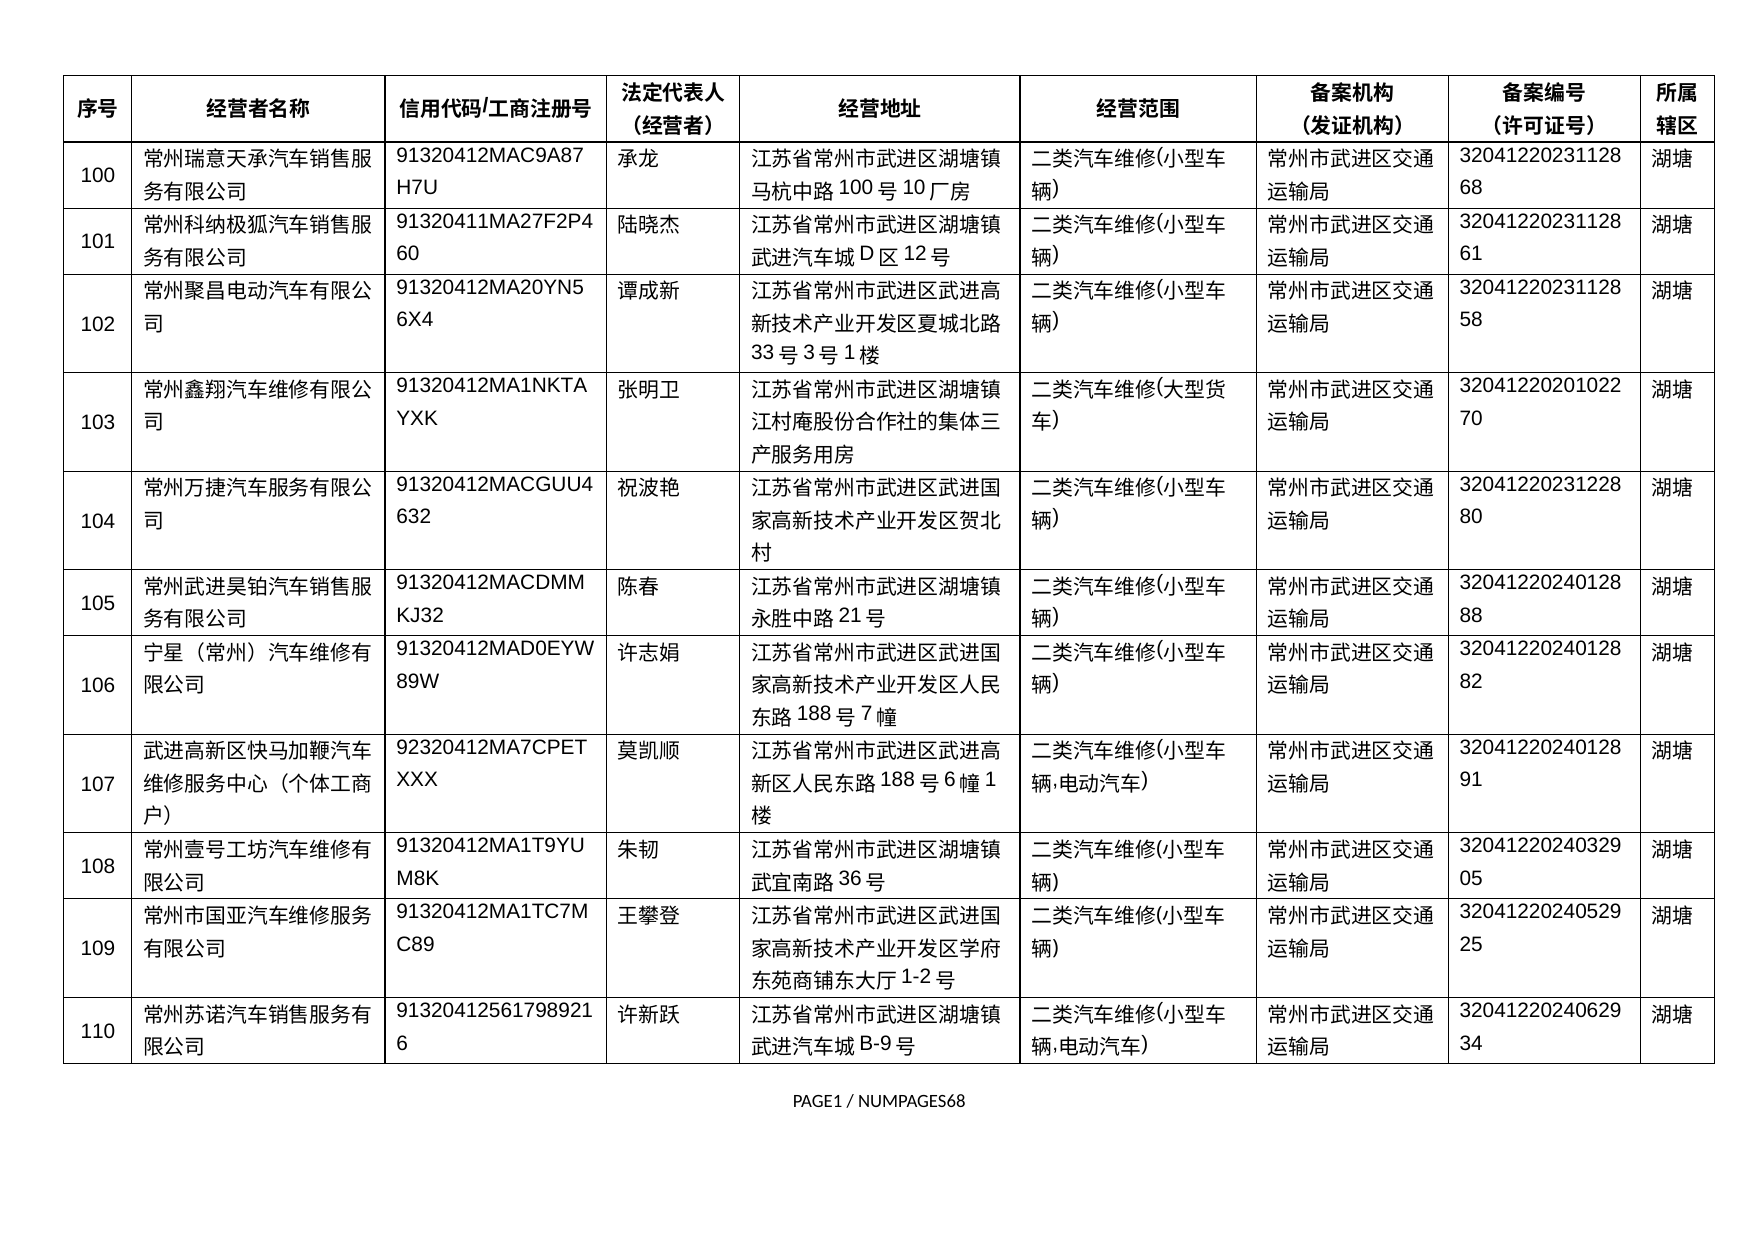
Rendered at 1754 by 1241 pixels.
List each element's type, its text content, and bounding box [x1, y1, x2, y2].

table_cell 常州市武进区交通运输局 [1257, 636, 1448, 734]
table_cell 朱韧 [607, 833, 739, 898]
table_cell 江苏省常州市武进区湖塘镇武宜南路36号 [740, 833, 1019, 898]
table_cell 92320412MA7CPETXXX [386, 735, 606, 832]
table_cell 常州市武进区交通运输局 [1257, 143, 1448, 207]
table_cell 湖塘 [1641, 636, 1714, 734]
table_cell 常州万捷汽车服务有限公司 [132, 472, 384, 569]
table_cell 91320412MAD0EYW89W [386, 636, 606, 734]
table_cell 湖塘 [1641, 998, 1714, 1063]
table_cell 常州市武进区交通运输局 [1257, 373, 1448, 471]
table_cell 江苏省常州市武进区湖塘镇武进汽车城B-9号 [740, 998, 1019, 1063]
table_cell 湖塘 [1641, 143, 1714, 207]
table_cell 陆晓杰 [607, 209, 739, 273]
table_cell 91320412MA1TC7MC89 [386, 899, 606, 997]
table_cell 常州市武进区交通运输局 [1257, 209, 1448, 273]
table_cell 江苏省常州市武进区武进国家高新技术产业开发区贺北村 [740, 472, 1019, 569]
table_cell 110 [64, 998, 131, 1063]
table_header 经营者名称 [132, 76, 384, 141]
table_cell 91320412MACGUU4632 [386, 472, 606, 569]
table_cell 武进高新区快马加鞭汽车维修服务中心（个体工商户） [132, 735, 384, 832]
table_cell 江苏省常州市武进区湖塘镇武进汽车城D区12号 [740, 209, 1019, 273]
table_cell 106 [64, 636, 131, 734]
table_cell 江苏省常州市武进区武进国家高新技术产业开发区学府东苑商铺东大厅1-2号 [740, 899, 1019, 997]
table_cell 江苏省常州市武进区湖塘镇马杭中路100号10厂房 [740, 143, 1019, 207]
table_cell 3204122024052925 [1449, 899, 1640, 997]
table_cell 二类汽车维修(小型车辆) [1021, 209, 1256, 273]
table_cell 常州市武进区交通运输局 [1257, 472, 1448, 569]
table_cell 108 [64, 833, 131, 898]
table_header 序号 [64, 76, 131, 141]
table_cell 105 [64, 570, 131, 635]
table_cell 101 [64, 209, 131, 273]
table_cell 103 [64, 373, 131, 471]
table_cell 91320412MA20YN56X4 [386, 275, 606, 372]
table_cell 江苏省常州市武进区武进国家高新技术产业开发区人民东路188号7幢 [740, 636, 1019, 734]
table_cell 张明卫 [607, 373, 739, 471]
table_cell 许新跃 [607, 998, 739, 1063]
table_cell 3204122024012882 [1449, 636, 1640, 734]
table_cell 91320412MAC9A87H7U [386, 143, 606, 207]
table_cell 常州武进昊铂汽车销售服务有限公司 [132, 570, 384, 635]
table_cell 常州市武进区交通运输局 [1257, 570, 1448, 635]
table_header 信用代码/工商注册号 [386, 76, 606, 141]
table_cell 江苏省常州市武进区武进高新技术产业开发区夏城北路33号3号1楼 [740, 275, 1019, 372]
table_cell 102 [64, 275, 131, 372]
table_cell 常州苏诺汽车销售服务有限公司 [132, 998, 384, 1063]
table_cell 二类汽车维修(大型货车) [1021, 373, 1256, 471]
table_header 法定代表人（经营者） [607, 76, 739, 141]
table_cell 3204122023112861 [1449, 209, 1640, 273]
table_cell 91320412MA1T9YUM8K [386, 833, 606, 898]
table_cell 100 [64, 143, 131, 207]
table_cell 3204122024032905 [1449, 833, 1640, 898]
table_header 备案编号 （许可证号） [1449, 76, 1640, 141]
table_cell 常州壹号工坊汽车维修有限公司 [132, 833, 384, 898]
table_cell 湖塘 [1641, 833, 1714, 898]
table_cell 湖塘 [1641, 899, 1714, 997]
table_cell 107 [64, 735, 131, 832]
table_cell 常州鑫翔汽车维修有限公司 [132, 373, 384, 471]
table_cell 常州瑞意天承汽车销售服务有限公司 [132, 143, 384, 207]
table_cell 3204122023122880 [1449, 472, 1640, 569]
table_header 经营范围 [1021, 76, 1256, 141]
table_cell 3204122024012888 [1449, 570, 1640, 635]
table_cell 3204122023112868 [1449, 143, 1640, 207]
table_cell 常州市武进区交通运输局 [1257, 833, 1448, 898]
table_cell 江苏省常州市武进区湖塘镇永胜中路21号 [740, 570, 1019, 635]
table_cell 湖塘 [1641, 209, 1714, 273]
table_cell 湖塘 [1641, 373, 1714, 471]
table_cell 许志娟 [607, 636, 739, 734]
table_cell 109 [64, 899, 131, 997]
table_cell 二类汽车维修(小型车辆) [1021, 275, 1256, 372]
table_cell 3204122024062934 [1449, 998, 1640, 1063]
table_cell 二类汽车维修(小型车辆) [1021, 833, 1256, 898]
table_cell 常州科纳极狐汽车销售服务有限公司 [132, 209, 384, 273]
table_cell 湖塘 [1641, 275, 1714, 372]
table_cell 91320412MACDMMKJ32 [386, 570, 606, 635]
table_cell 91320411MA27F2P460 [386, 209, 606, 273]
table_cell 3204122023112858 [1449, 275, 1640, 372]
table_cell 二类汽车维修(小型车辆) [1021, 472, 1256, 569]
table_cell 91320412MA1NKTAYXK [386, 373, 606, 471]
table_cell 常州市武进区交通运输局 [1257, 275, 1448, 372]
table_cell 湖塘 [1641, 570, 1714, 635]
table_cell 二类汽车维修(小型车辆) [1021, 899, 1256, 997]
table_cell 913204125617989216 [386, 998, 606, 1063]
table_cell 常州市武进区交通运输局 [1257, 735, 1448, 832]
table_cell 湖塘 [1641, 735, 1714, 832]
table_cell 承龙 [607, 143, 739, 207]
table_cell 二类汽车维修(小型车辆,电动汽车) [1021, 998, 1256, 1063]
table_header 备案机构 （发证机构） [1257, 76, 1448, 141]
table_cell 二类汽车维修(小型车辆) [1021, 570, 1256, 635]
table_cell 王攀登 [607, 899, 739, 997]
table_header 所属辖区 [1641, 76, 1714, 141]
table_cell 江苏省常州市武进区武进高新区人民东路188号6幢1楼 [740, 735, 1019, 832]
table_cell 二类汽车维修(小型车辆) [1021, 636, 1256, 734]
table_cell 二类汽车维修(小型车辆) [1021, 143, 1256, 207]
table_cell 常州市国亚汽车维修服务有限公司 [132, 899, 384, 997]
table_cell 二类汽车维修(小型车辆,电动汽车) [1021, 735, 1256, 832]
table_cell 常州聚昌电动汽车有限公司 [132, 275, 384, 372]
table_cell 谭成新 [607, 275, 739, 372]
table_cell 湖塘 [1641, 472, 1714, 569]
table_cell 莫凯顺 [607, 735, 739, 832]
table_cell 宁星（常州）汽车维修有限公司 [132, 636, 384, 734]
table_cell 常州市武进区交通运输局 [1257, 899, 1448, 997]
table_cell 常州市武进区交通运输局 [1257, 998, 1448, 1063]
table_cell 祝波艳 [607, 472, 739, 569]
table_cell 江苏省常州市武进区湖塘镇江村庵股份合作社的集体三产服务用房 [740, 373, 1019, 471]
table_cell 3204122024012891 [1449, 735, 1640, 832]
table_header 经营地址 [740, 76, 1019, 141]
table_cell 104 [64, 472, 131, 569]
table_cell 陈春 [607, 570, 739, 635]
table_cell 3204122020102270 [1449, 373, 1640, 471]
